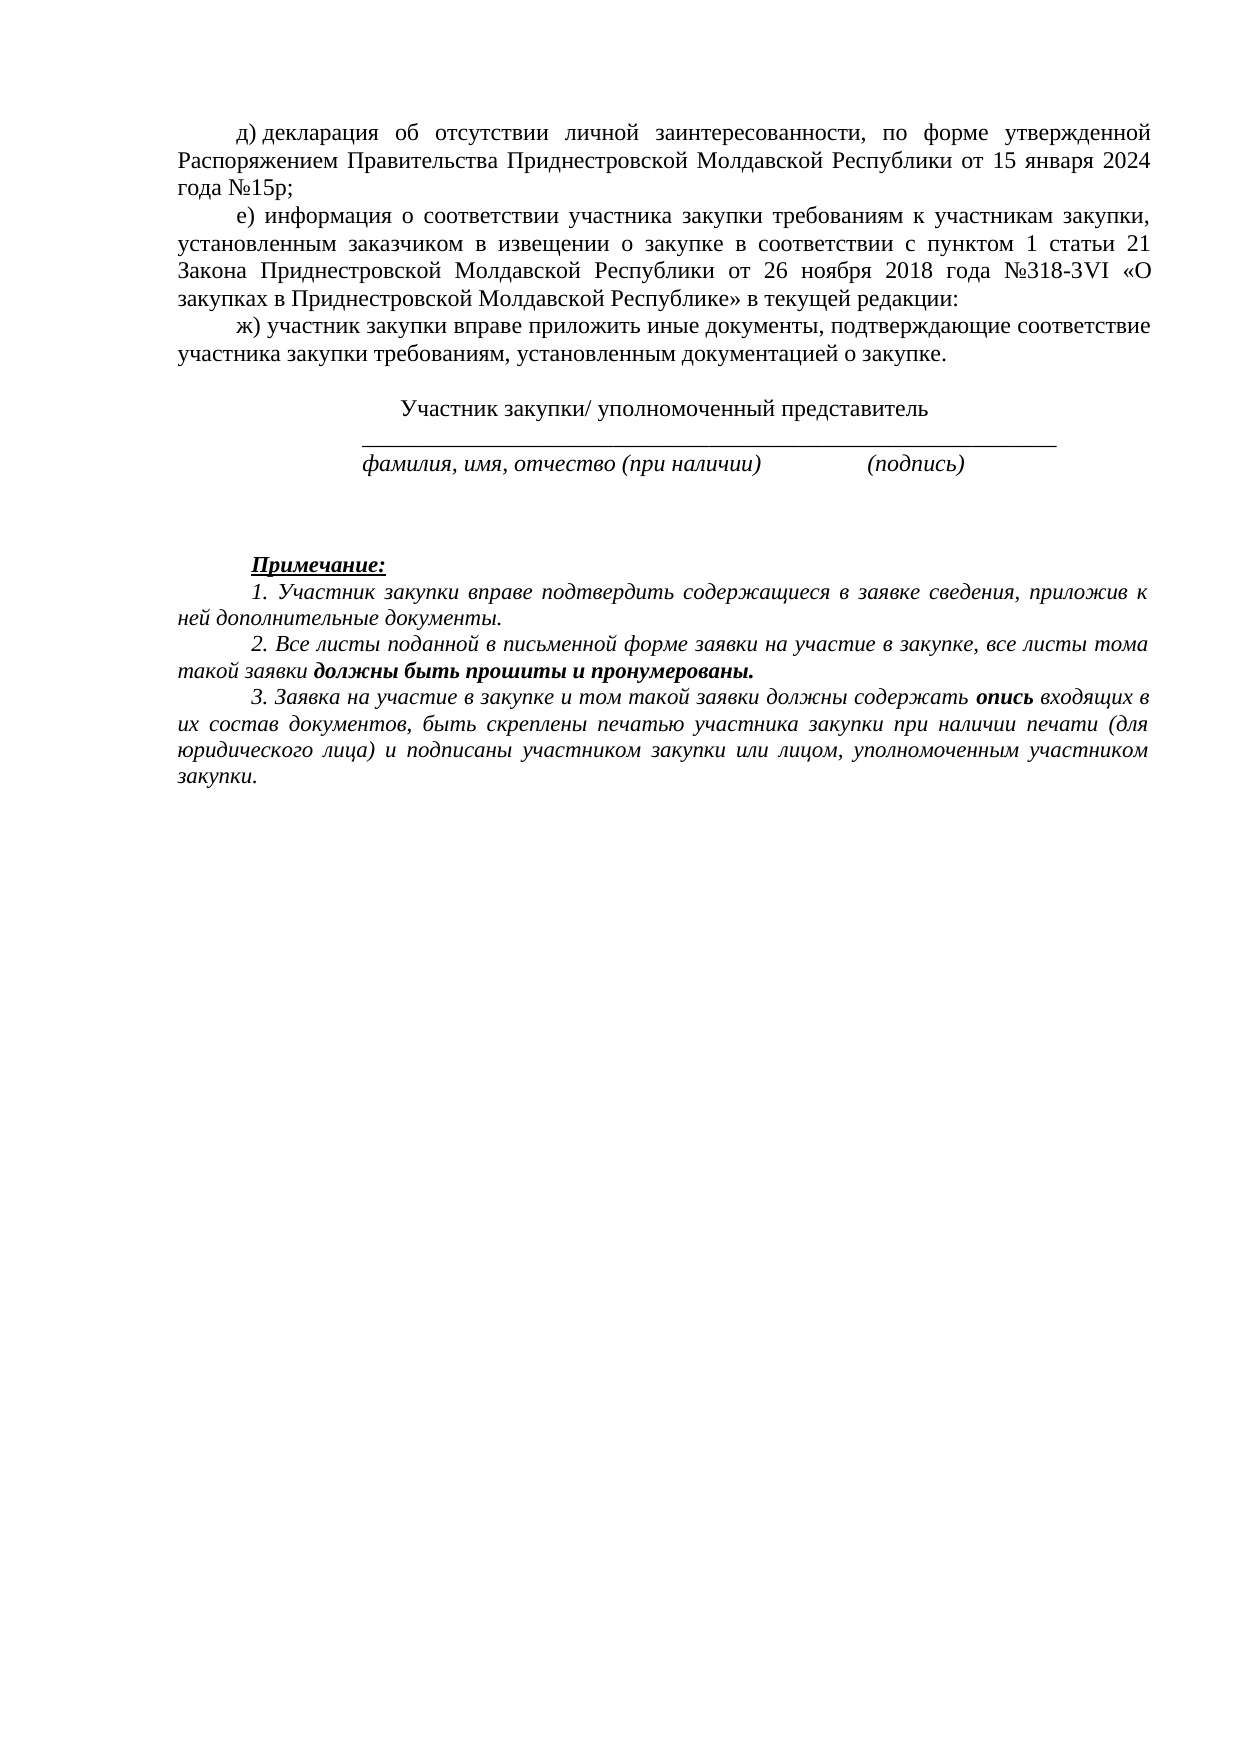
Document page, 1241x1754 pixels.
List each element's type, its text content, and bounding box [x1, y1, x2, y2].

text 3. Заявка на участие в закупке и том такой заявки должны содержать опись входящих в их состав документов, быть скреплены печатью участника закупки при наличии печати (для юридического лица) и подписаны участником закупки или лицом, уполномоченным участником закупки. [177, 683, 1152, 789]
text 1. Участник закупки вправе подтвердить содержащиеся в заявке сведения, приложив к ней дополнительные документы. [177, 578, 1152, 631]
text е) информация о соответствии участника закупки требованиям к участникам закупки, установленным заказчиком в извещении о закупке в соответствии с пунктом 1 статьи 21 Закона Приднестровской Молдавской Республики от 26 ноября 2018 года №318-3VI «О закупках в Приднестровской Молдавской Республике» в текущей редакции: [177, 201, 1152, 311]
text Примечание: [177, 551, 1152, 578]
text д) декларация об отсутствии личной заинтересованности, по форме утвержденной Распоряжением Правительства Приднестровской Молдавской Республики от 15 января 2024 года №15р; [177, 118, 1152, 201]
text Участник закупки/ уполномоченный представитель [177, 394, 1152, 422]
text 2. Все листы поданной в письменной форме заявки на участие в закупке, все листы тома такой заявки должны быть прошиты и пронумерованы. [177, 631, 1152, 683]
text ж) участник закупки вправе приложить иные документы, подтверждающие соответствие участника закупки требованиям, установленным документацией о закупке. [177, 311, 1152, 367]
text фамилия, имя, отчество (при наличии) (подпись) [177, 449, 1152, 477]
text __________________________________________________________ [177, 422, 1152, 449]
